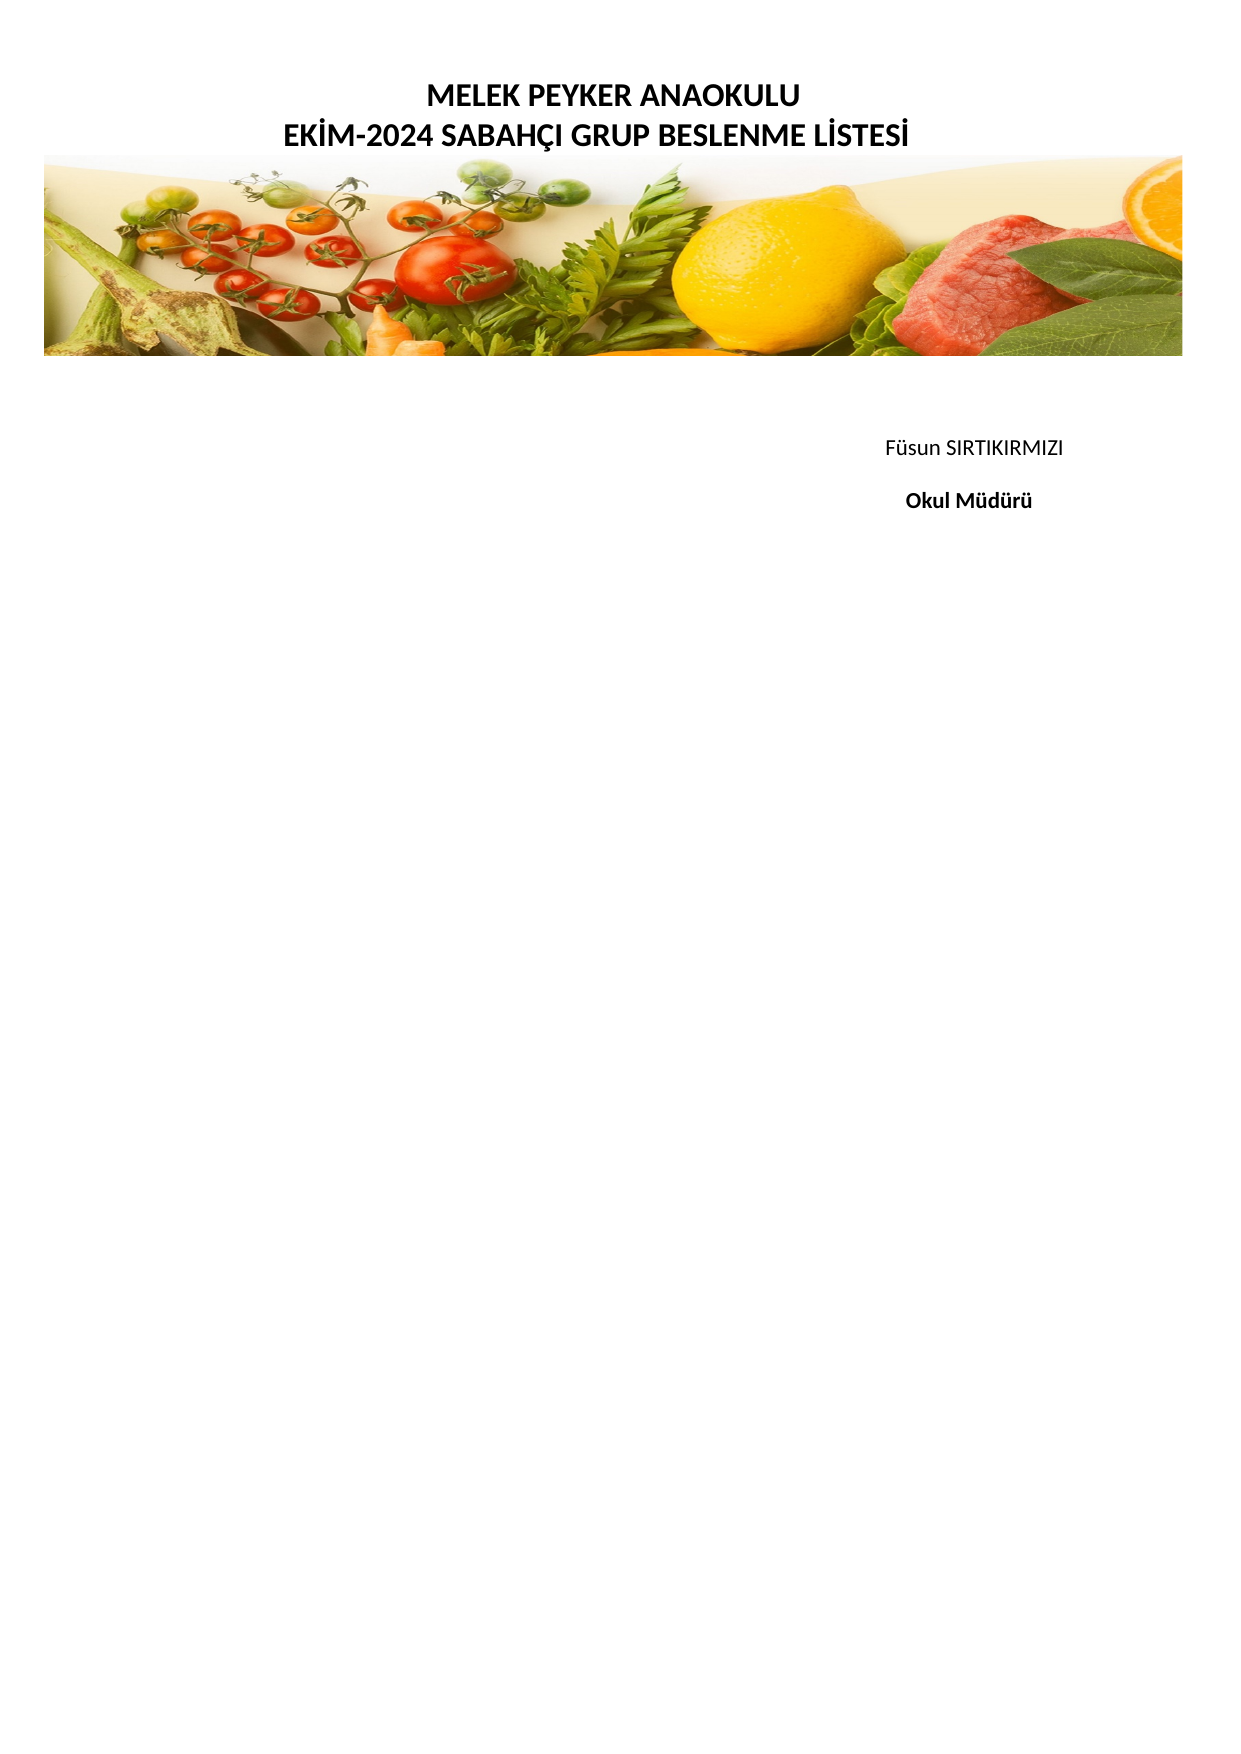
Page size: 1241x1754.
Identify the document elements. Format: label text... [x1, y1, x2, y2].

text Füsun SIRTIKIRMIZI [782, 433, 1093, 461]
text Okul Müdürü [855, 486, 1093, 514]
picture [44, 155, 1183, 356]
